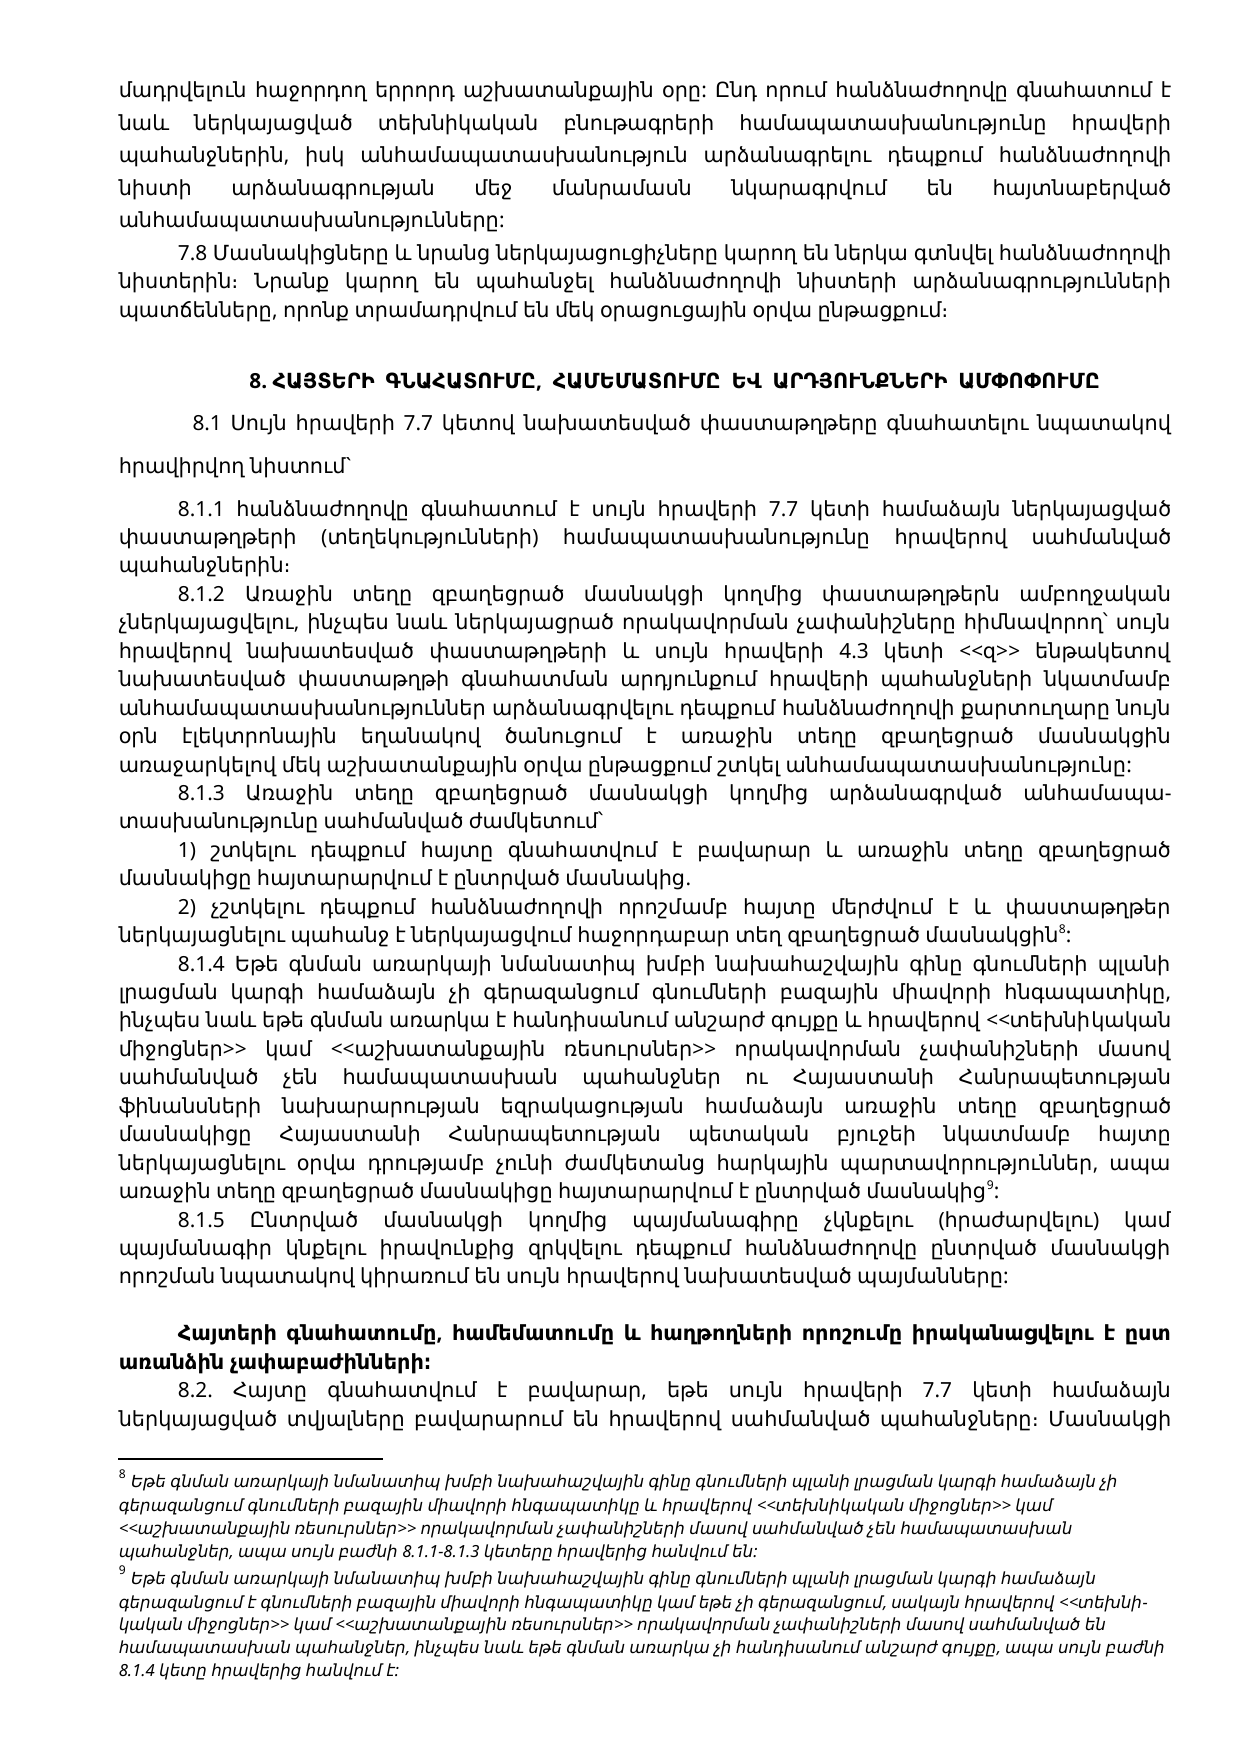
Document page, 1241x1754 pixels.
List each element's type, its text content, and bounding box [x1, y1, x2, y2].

text 8.1.1 հանձնաժողովը գնահատում է սույն հրավերի 7.7 կետի համաձայն ներկայացված փաստաթղթերի (տեղեկությունների) համապատասխանությունը հրավերով սահմանված պահանջներին։ [118, 494, 1171, 579]
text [118, 1375, 1171, 1432]
text 8.1.3 Առաջին տեղը զբաղեցրած մասնակցի կողմից արձանագրված անհամապատասխանությունը սահմանված ժամկետում՝ [118, 778, 1171, 835]
text 8.1.5 Ընտրված մասնակցի կողմից պայմանագիրը չկնքելու (հրաժարվելու) կամ պայմանագիր կնքելու իրավունքից զրկվելու դեպքում հանձնաժողովը ընտրված մասնակցի որոշման նպատակով կիրառում են սույն հրավերով նախատեսված պայմանները: [118, 1205, 1171, 1290]
text 7.8 Մասնակիցները և նրանց ներկայացուցիչները կարող են ներկա գտնվել հանձնաժողովի նիստերին։ Նրանք կարող են պահանջել հանձնաժողովի նիստերի արձանագրությունների պատճենները, որոնք տրամադրվում են մեկ օրացուցային օրվա ընթացքում։ [118, 238, 1171, 323]
text 8.1.2 Առաջին տեղը զբաղեցրած մասնակցի կողմից փաստաթղթերն ամբողջական չներկայացվելու, ինչպես նաև ներկայացրած որակավորման չափանիշները հիմնավորող՝ սույն հրավերով նախատեսված փաստաթղթերի և սույն հրավերի 4.3 կետի <<զ>> ենթակետով նախատեսված փաստաթղթի գնահատման արդյունքում հրավերի պահանջների նկատմամբ անհամապատասխանություններ արձանագրվելու դեպքում հանձնաժողովի քարտուղարը նույն օրն էլեկտրոնային եղանակով ծանուցում է առաջին տեղը զբաղեցրած մասնակցին առաջարկելով մեկ աշխատանքային օրվա ընթացքում շտկել անհամապատասխանությունը: [118, 579, 1171, 778]
text 1) շտկելու դեպքում հայտը գնահատվում է բավարար և առաջին տեղը զբաղեցրած մասնակիցը հայտարարվում է ընտրված մասնակից. [118, 835, 1171, 892]
text 8. ՀԱՅՏԵՐԻ ԳՆԱՀԱՏՈՒՄԸ, ՀԱՄԵՄԱՏՈՒՄԸ ԵՎ ԱՐԴՅՈՒՆՔՆԵՐԻ ԱՄՓՈՓՈՒՄԸ [118, 366, 1171, 394]
text 8.1.4 Եթե գնման առարկայի նմանատիպ խմբի նախահաշվային գինը գնումների պլանի լրացման կարգի համաձայն չի գերազանցում գնումների բազային միավորի հնգապատիկը, ինչպես նաև եթե գնման առարկա է հանդիսանում անշարժ գույքը և հրավերով <<տեխնիկական միջոցներ>> կամ <<աշխատանքային ռեսուրսներ>> որակավորման չափանիշների մասով սահմանված չեն համապատասխան պահանջներ ու Հայաստանի Հանրապետության ֆինանսների նախարարության եզրակացության համաձայն առաջին տեղը զբաղեցրած մասնակիցը Հայաստանի Հանրապետության պետական բյուջեի նկատմամբ հայտը ներկայացնելու օրվա դրությամբ չունի ժամկետանց հարկային պարտավորություններ, ապա առաջին տեղը զբաղեցրած մասնակիցը հայտարարվում է ընտրված մասնակից: [118, 949, 1171, 1205]
text Հայտերի գնահատումը, համեմատումը և հաղթողների որոշումը իրականացվելու է ըստ առանձին չափաբաժինների։ [118, 1318, 1171, 1375]
text 8.1 Սույն հրավերի 7.7 կետով նախատեսված փաստաթղթերը գնահատելու նպատակով հրավիրվող նիստում` [118, 408, 1171, 479]
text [118, 75, 1171, 234]
text 2) չշտկելու դեպքում հանձնաժողովի որոշմամբ հայտը մերժվում է և փաստաթղթեր ներկայացնելու պահանջ է ներկայացվում հաջորդաբար տեղ զբաղեցրած մասնակցին: [118, 892, 1171, 949]
